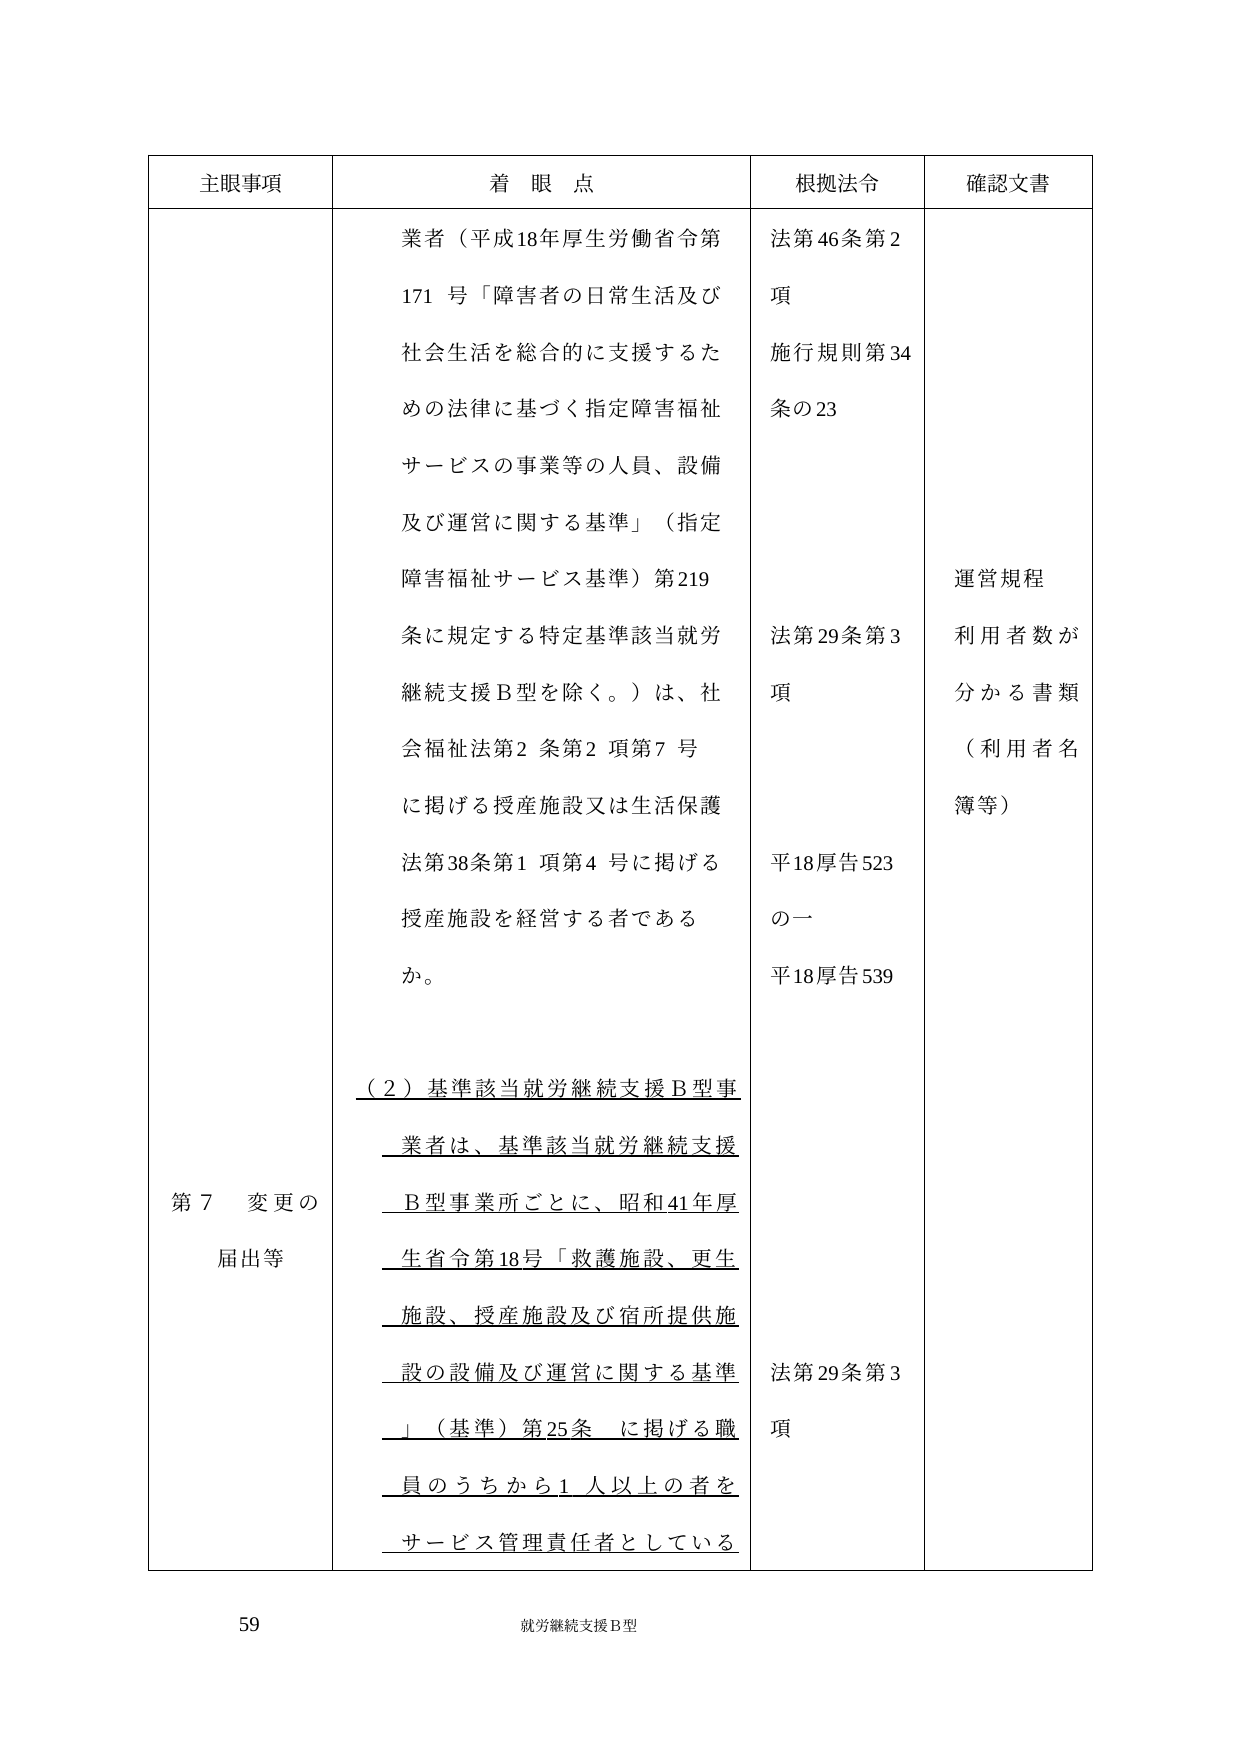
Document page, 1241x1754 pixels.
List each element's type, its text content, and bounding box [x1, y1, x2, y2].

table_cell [149, 209, 332, 1569]
table_header 着 眼 点 [333, 156, 750, 208]
table_header 根拠法令 [751, 156, 924, 208]
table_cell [925, 209, 1092, 1569]
table_header 確認文書 [925, 156, 1092, 208]
table_header 主眼事項 [149, 156, 332, 208]
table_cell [751, 209, 924, 1569]
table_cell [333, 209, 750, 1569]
